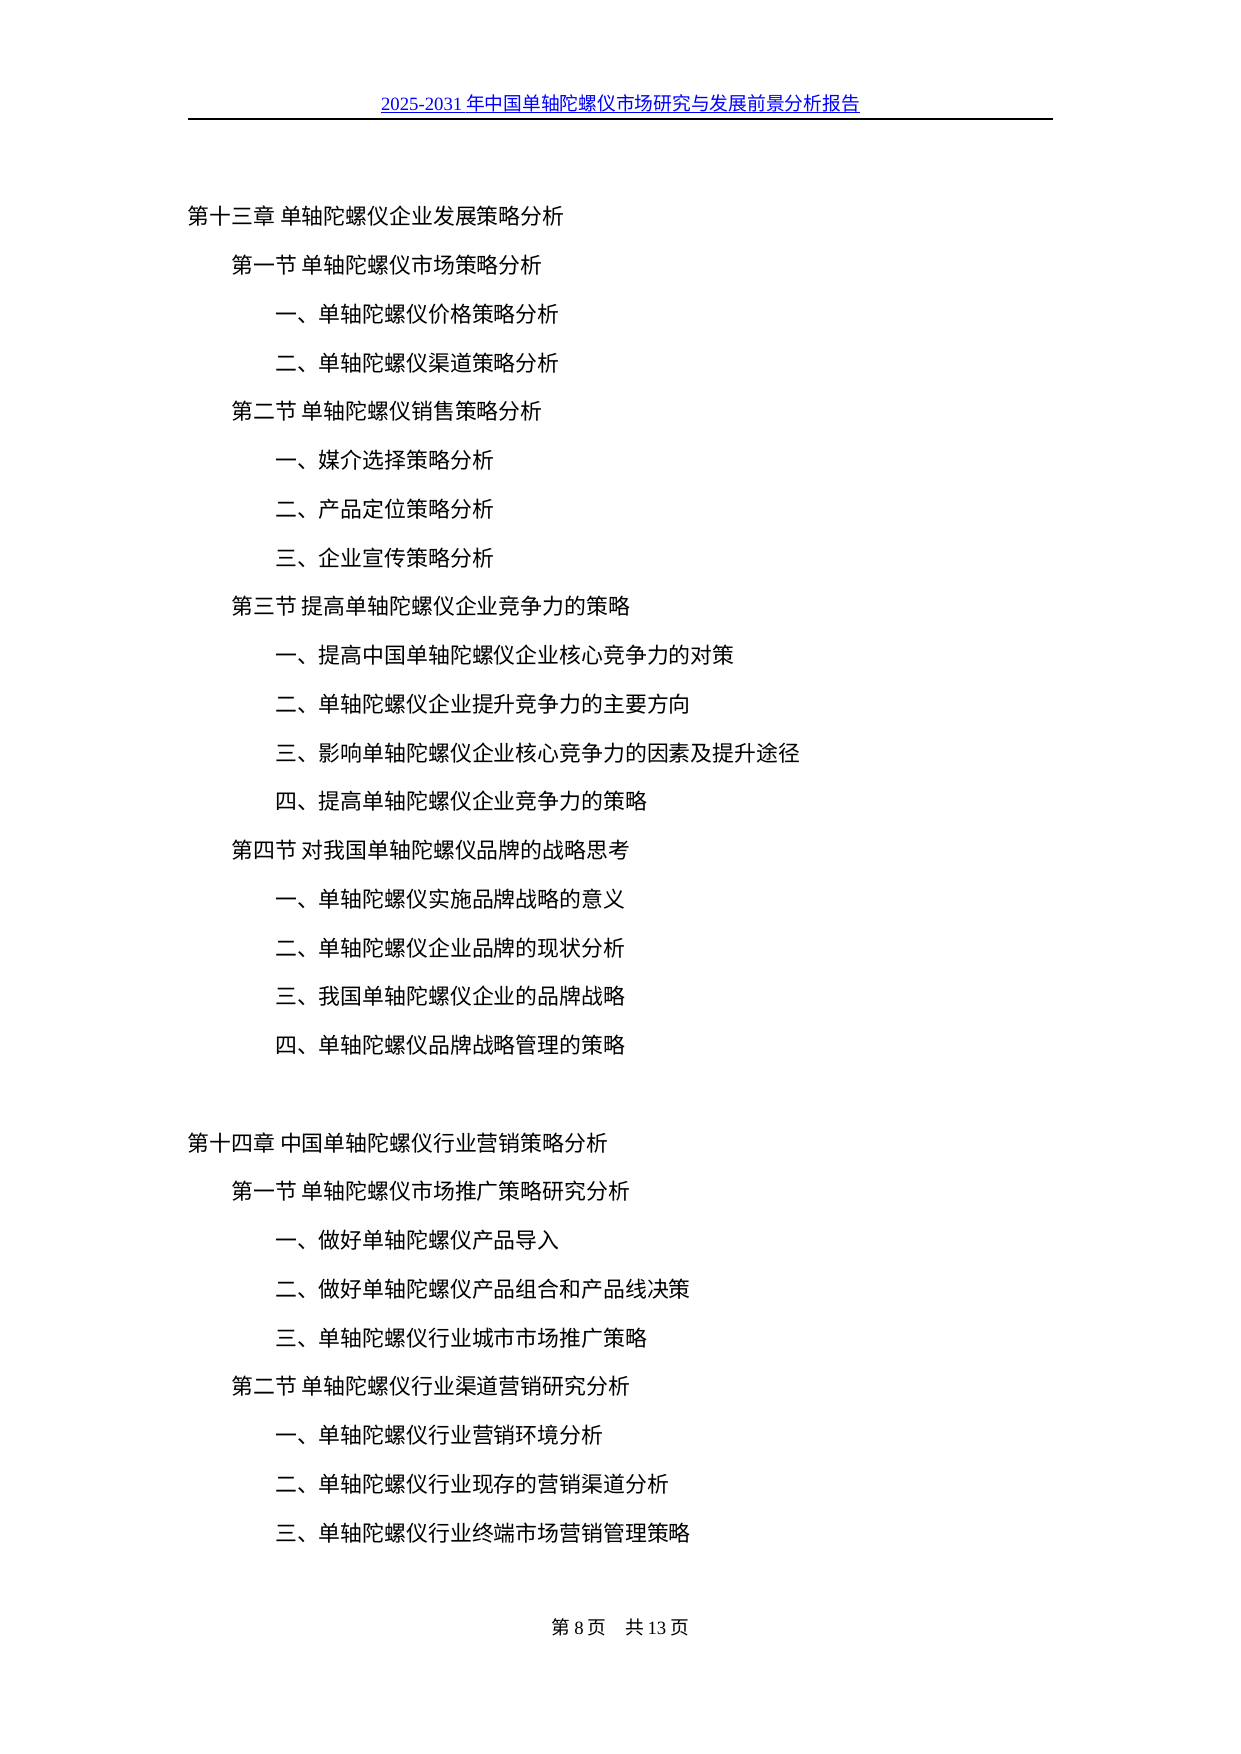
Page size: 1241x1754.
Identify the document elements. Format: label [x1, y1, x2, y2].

text [187, 150, 1053, 1548]
